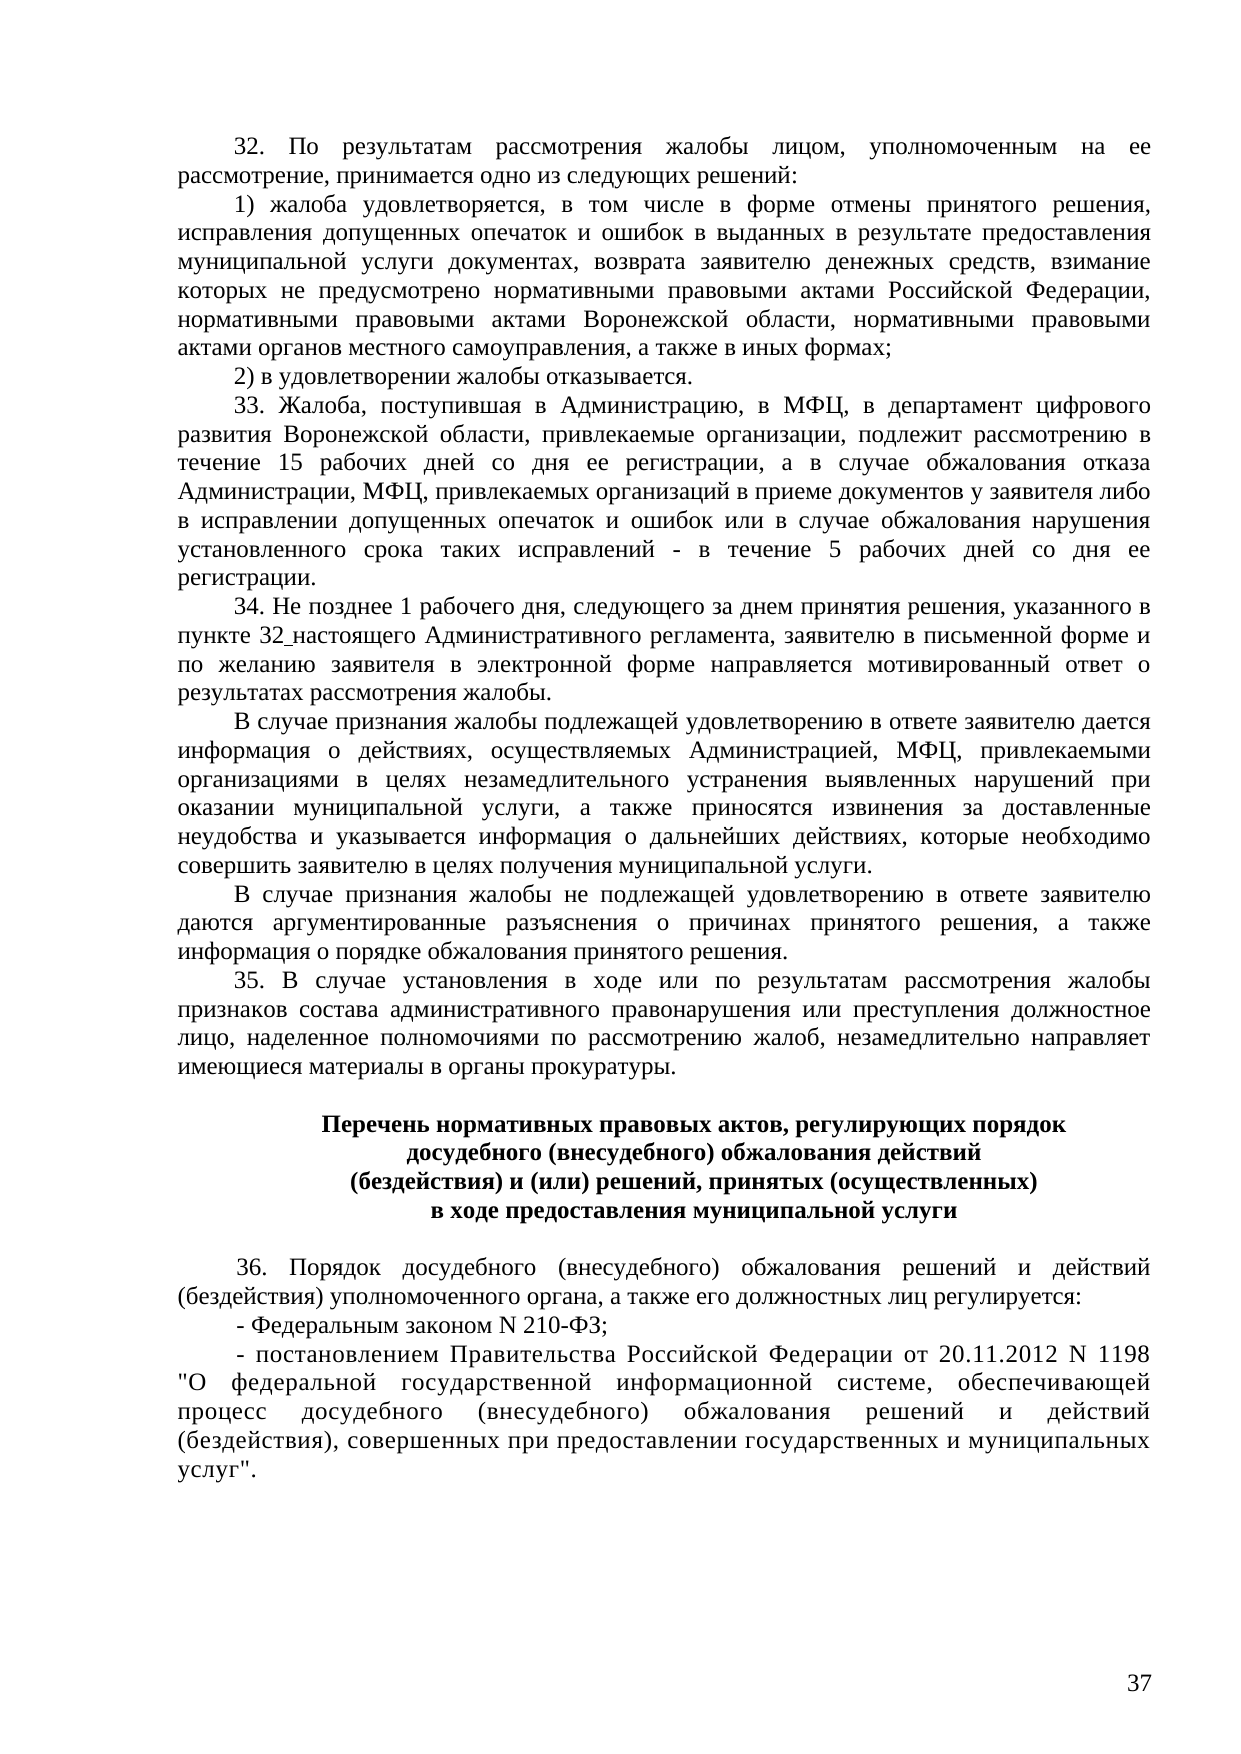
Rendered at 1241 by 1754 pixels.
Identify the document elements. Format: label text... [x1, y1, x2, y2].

text 35. В случае установления в ходе или по результатам рассмотрения жалобы признаков состава административного правонарушения или преступления должностное лицо, наделенное полномочиями по рассмотрению жалоб, незамедлительно направляет имеющиеся материалы в органы прокуратуры. [177, 965, 1152, 1080]
text 1) жалоба удовлетворяется, в том числе в форме отмены принятого решения, исправления допущенных опечаток и ошибок в выданных в результате предоставления муниципальной услуги документах, возврата заявителю денежных средств, взимание которых не предусмотрено нормативными правовыми актами Российской Федерации, нормативными правовыми актами Воронежской области, нормативными правовыми актами органов местного самоуправления, а также в иных формах; [177, 189, 1152, 361]
subtitle (бездействия) и (или) решений, принятых (осуществленных) [177, 1166, 1152, 1195]
text 33. Жалоба, поступившая в Администрацию, в МФЦ, в департамент цифрового развития Воронежской области, привлекаемые организации, подлежит рассмотрению в течение 15 рабочих дней со дня ее регистрации, а в случае обжалования отказа Администрации, МФЦ, привлекаемых организаций в приеме документов у заявителя либо в исправлении допущенных опечаток и ошибок или в случае обжалования нарушения установленного срока таких исправлений - в течение 5 рабочих дней со дня ее регистрации. [177, 390, 1152, 591]
text В случае признания жалобы не подлежащей удовлетворению в ответе заявителю даются аргументированные разъяснения о причинах принятого решения, а также информация о порядке обжалования принятого решения. [177, 879, 1152, 965]
text - Федеральным законом N 210-ФЗ; [177, 1310, 1152, 1339]
text В случае признания жалобы подлежащей удовлетворению в ответе заявителю дается информация о действиях, осуществляемых Администрацией, МФЦ, привлекаемыми организациями в целях незамедлительного устранения выявленных нарушений при оказании муниципальной услуги, а также приносятся извинения за доставленные неудобства и указывается информация о дальнейших действиях, которые необходимо совершить заявителю в целях получения муниципальной услуги. [177, 706, 1152, 879]
text 34. Не позднее 1 рабочего дня, следующего за днем принятия решения, указанного в пункте 32 настоящего Административного регламента, заявителю в письменной форме и по желанию заявителя в электронной форме направляется мотивированный ответ о результатах рассмотрения жалобы. [177, 591, 1152, 706]
text 32. По результатам рассмотрения жалобы лицом, уполномоченным на ее рассмотрение, принимается одно из следующих решений: [177, 131, 1152, 189]
text - постановлением Правительства Российской Федерации от 20.11.2012 N 1198 "О федеральной государственной информационной системе, обеспечивающей процесс досудебного (внесудебного) обжалования решений и действий (бездействия), совершенных при предоставлении государственных и муниципальных услуг". [177, 1339, 1152, 1482]
subtitle в ходе предоставления муниципальной услуги [177, 1195, 1152, 1224]
text 36. Порядок досудебного (внесудебного) обжалования решений и действий (бездействия) уполномоченного органа, а также его должностных лиц регулируется: [177, 1252, 1152, 1310]
subtitle досудебного (внесудебного) обжалования действий [177, 1137, 1152, 1166]
subtitle Перечень нормативных правовых актов, регулирующих порядок [177, 1109, 1152, 1137]
text 2) в удовлетворении жалобы отказывается. [177, 361, 1152, 390]
